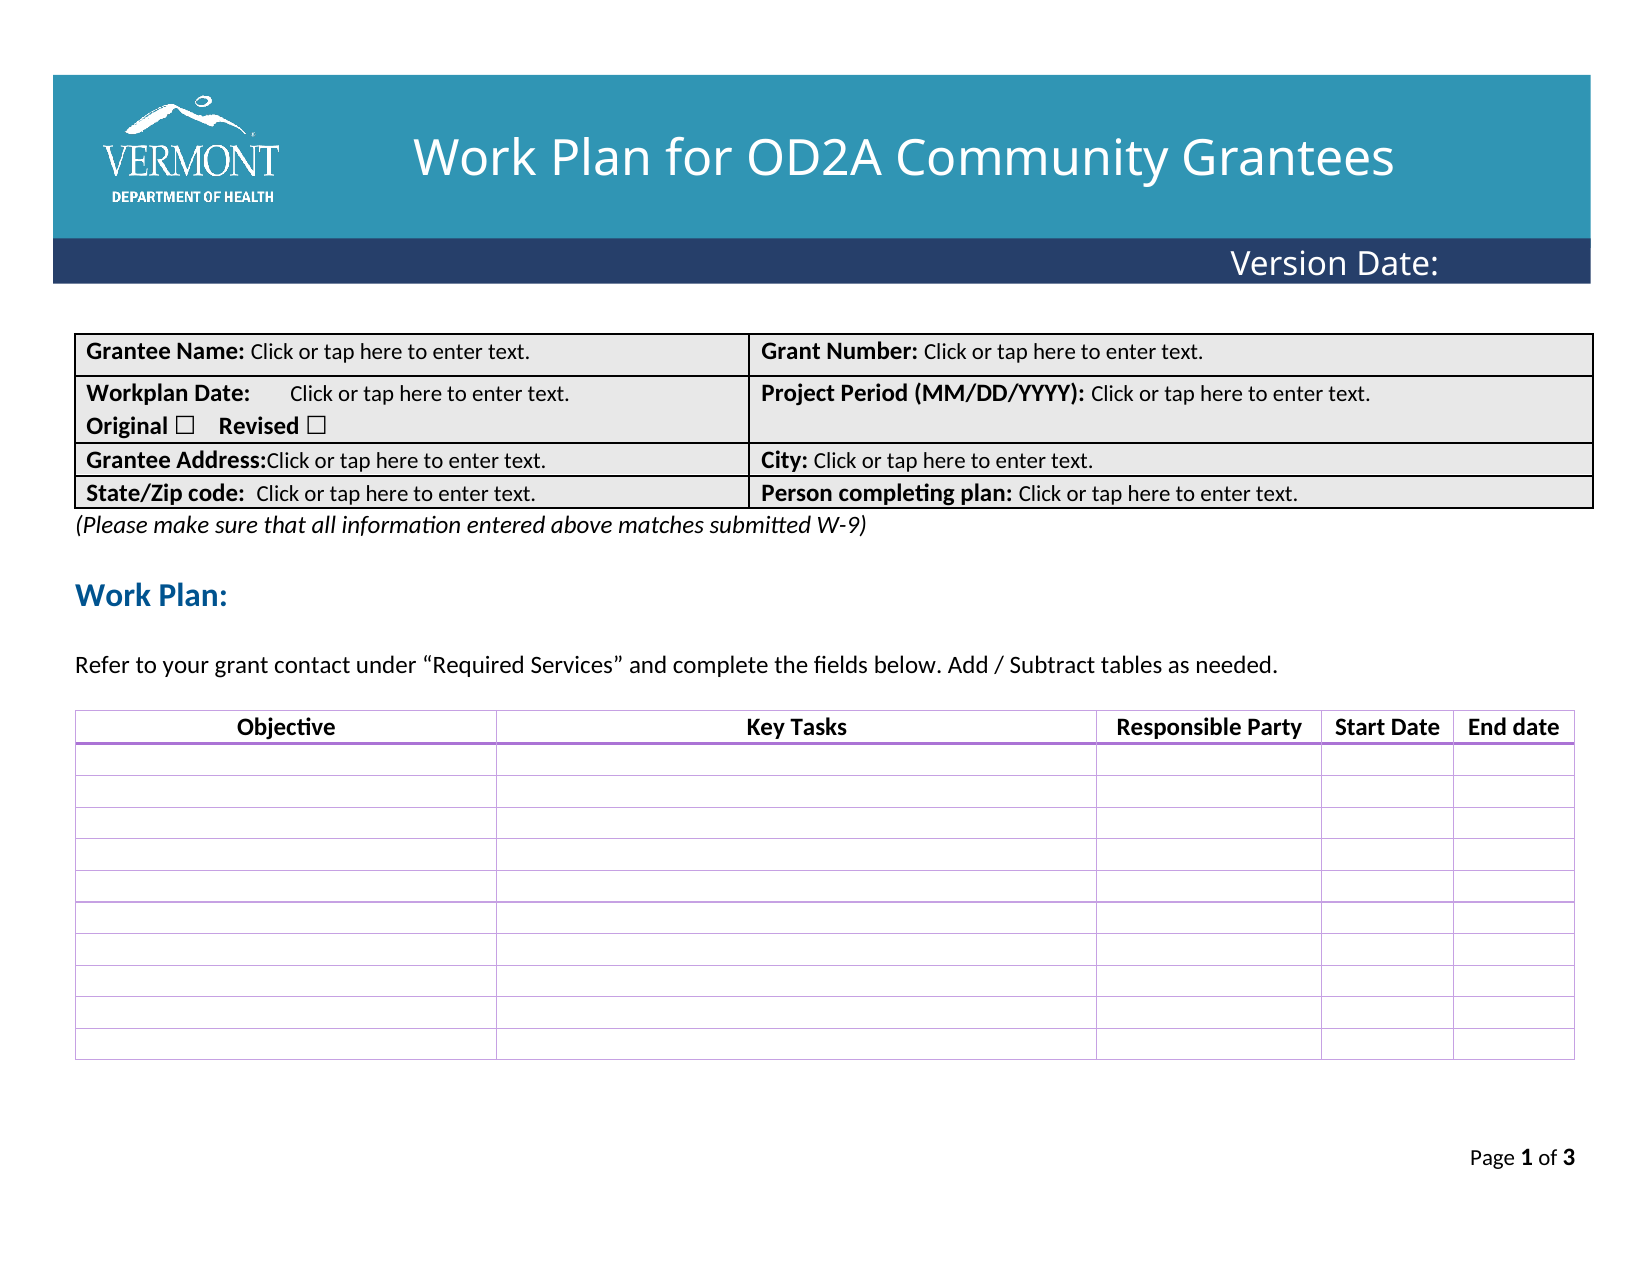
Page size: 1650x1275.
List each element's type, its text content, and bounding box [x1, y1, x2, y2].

table_cell [76, 997, 496, 1028]
table_cell [76, 966, 496, 996]
table_cell Grantee Address: [76, 444, 748, 474]
table_cell [1097, 997, 1321, 1028]
table_cell [76, 839, 496, 870]
table_cell [497, 934, 1096, 964]
table_cell [76, 903, 496, 933]
table_cell [1454, 966, 1574, 996]
table_cell [497, 1029, 1096, 1059]
table_cell [1322, 1029, 1453, 1059]
table_cell [1097, 745, 1321, 775]
table_cell [76, 1029, 496, 1059]
table_cell [1454, 808, 1574, 838]
table_cell [1322, 997, 1453, 1028]
table_header Grant Number: [750, 335, 1592, 375]
table_cell [1454, 871, 1574, 901]
table_cell [497, 839, 1096, 870]
table_cell Workplan Date: Original Revised [76, 377, 748, 442]
text (Please make sure that all information entered above matches submitted W-9) [75, 509, 1575, 540]
table_cell Person completing plan: [750, 477, 1592, 507]
table_header End date [1454, 711, 1574, 742]
table_cell [1097, 839, 1321, 870]
table_cell [1322, 808, 1453, 838]
table_cell [76, 871, 496, 901]
table_cell [497, 871, 1096, 901]
table_cell [1097, 808, 1321, 838]
table_cell Project Period (MM/DD/YYYY): [750, 377, 1592, 442]
table_cell [1454, 745, 1574, 775]
table_cell [1322, 839, 1453, 870]
table_cell [1322, 903, 1453, 933]
table_cell State/Zip code: [76, 477, 748, 507]
text Refer to your grant contact under “Required Services” and complete the fields below. Add / Subtract tables as needed. [75, 649, 1575, 679]
table_cell [1322, 966, 1453, 996]
table_cell [1097, 776, 1321, 807]
table_cell [1454, 934, 1574, 964]
table_cell [1454, 839, 1574, 870]
table_cell [497, 966, 1096, 996]
table_cell [497, 997, 1096, 1028]
table_cell [1097, 903, 1321, 933]
table_cell City: [750, 444, 1592, 474]
table_cell [1454, 776, 1574, 807]
table_header Objective [76, 711, 496, 742]
table_cell [497, 903, 1096, 933]
table_cell [1097, 934, 1321, 964]
table_cell [76, 934, 496, 964]
table_cell [1097, 1029, 1321, 1059]
subtitle Work Plan: [75, 574, 1575, 615]
table_cell [1097, 871, 1321, 901]
table_cell [76, 776, 496, 807]
table_cell [76, 808, 496, 838]
picture [103, 95, 279, 207]
table_header Key Tasks [497, 711, 1096, 742]
table_cell [1454, 997, 1574, 1028]
table_header Responsible Party [1097, 711, 1321, 742]
table_cell [76, 745, 496, 775]
table_cell [1097, 966, 1321, 996]
table_cell [1454, 903, 1574, 933]
table_cell [1322, 871, 1453, 901]
table_cell [1322, 776, 1453, 807]
table_cell [1322, 934, 1453, 964]
table_header Grantee Name: [76, 335, 748, 375]
table_header Start Date [1322, 711, 1453, 742]
table_cell [1454, 1029, 1574, 1059]
table_cell [497, 745, 1096, 775]
table_cell [497, 776, 1096, 807]
table_cell [1322, 745, 1453, 775]
table_cell [497, 808, 1096, 838]
